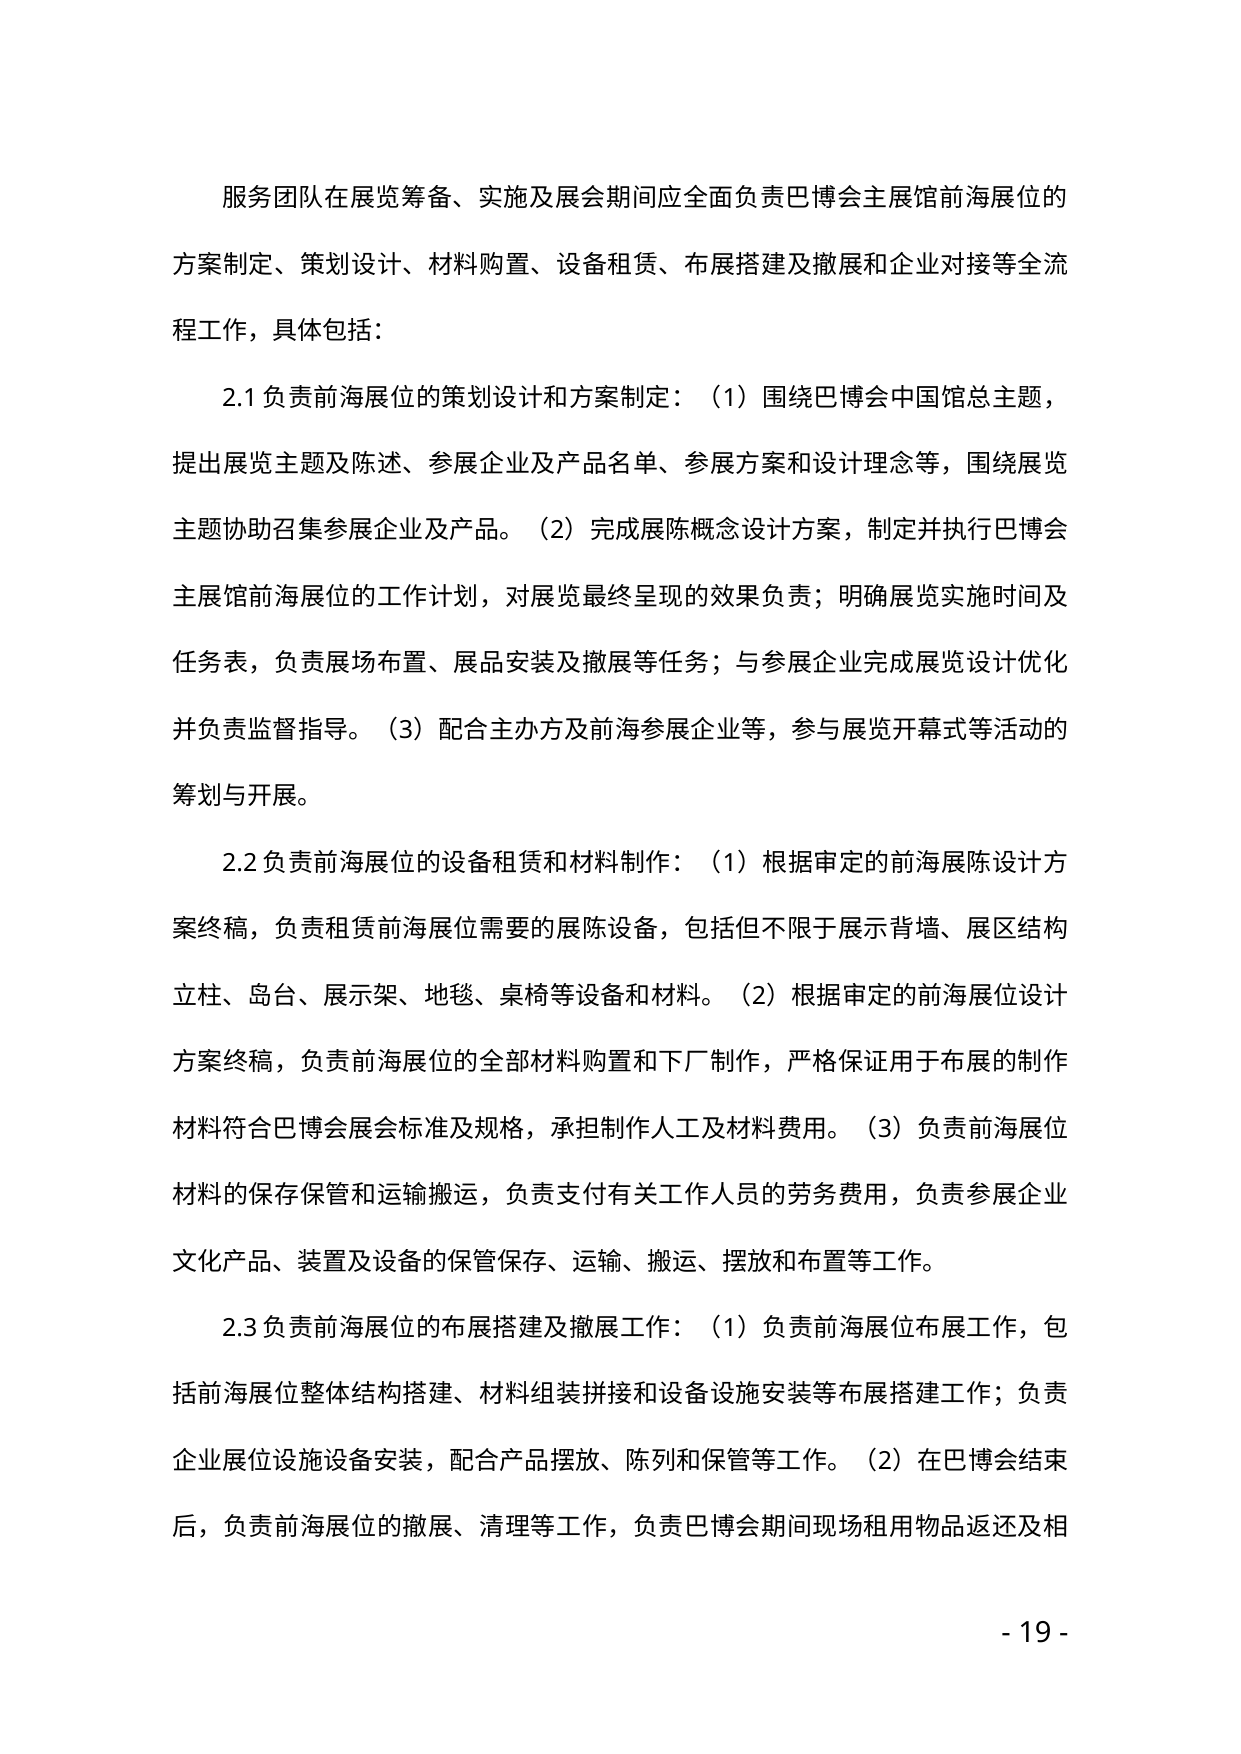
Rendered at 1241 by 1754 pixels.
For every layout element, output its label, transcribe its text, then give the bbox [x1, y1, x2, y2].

text 服务团队在展览筹备、实施及展会期间应全面负责巴博会主展馆前海展位的方案制定、策划设计、材料购置、设备租赁、布展搭建及撤展和企业对接等全流程工作，具体包括： [172, 162, 1068, 362]
text 2.2负责前海展位的设备租赁和材料制作：（1）根据审定的前海展陈设计方案终稿，负责租赁前海展位需要的展陈设备，包括但不限于展示背墙、展区结构立柱、岛台、展示架、地毯、桌椅等设备和材料。（2）根据审定的前海展位设计方案终稿，负责前海展位的全部材料购置和下厂制作，严格保证用于布展的制作材料符合巴博会展会标准及规格，承担制作人工及材料费用。（3）负责前海展位材料的保存保管和运输搬运，负责支付有关工作人员的劳务费用，负责参展企业文化产品、装置及设备的保管保存、运输、搬运、摆放和布置等工作。 [172, 827, 1068, 1292]
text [172, 1292, 1068, 1558]
text 2.1负责前海展位的策划设计和方案制定：（1）围绕巴博会中国馆总主题，提出展览主题及陈述、参展企业及产品名单、参展方案和设计理念等，围绕展览主题协助召集参展企业及产品。（2）完成展陈概念设计方案，制定并执行巴博会主展馆前海展位的工作计划，对展览最终呈现的效果负责；明确展览实施时间及任务表，负责展场布置、展品安装及撤展等任务；与参展企业完成展览设计优化并负责监督指导。（3）配合主办方及前海参展企业等，参与展览开幕式等活动的筹划与开展。 [172, 362, 1068, 827]
